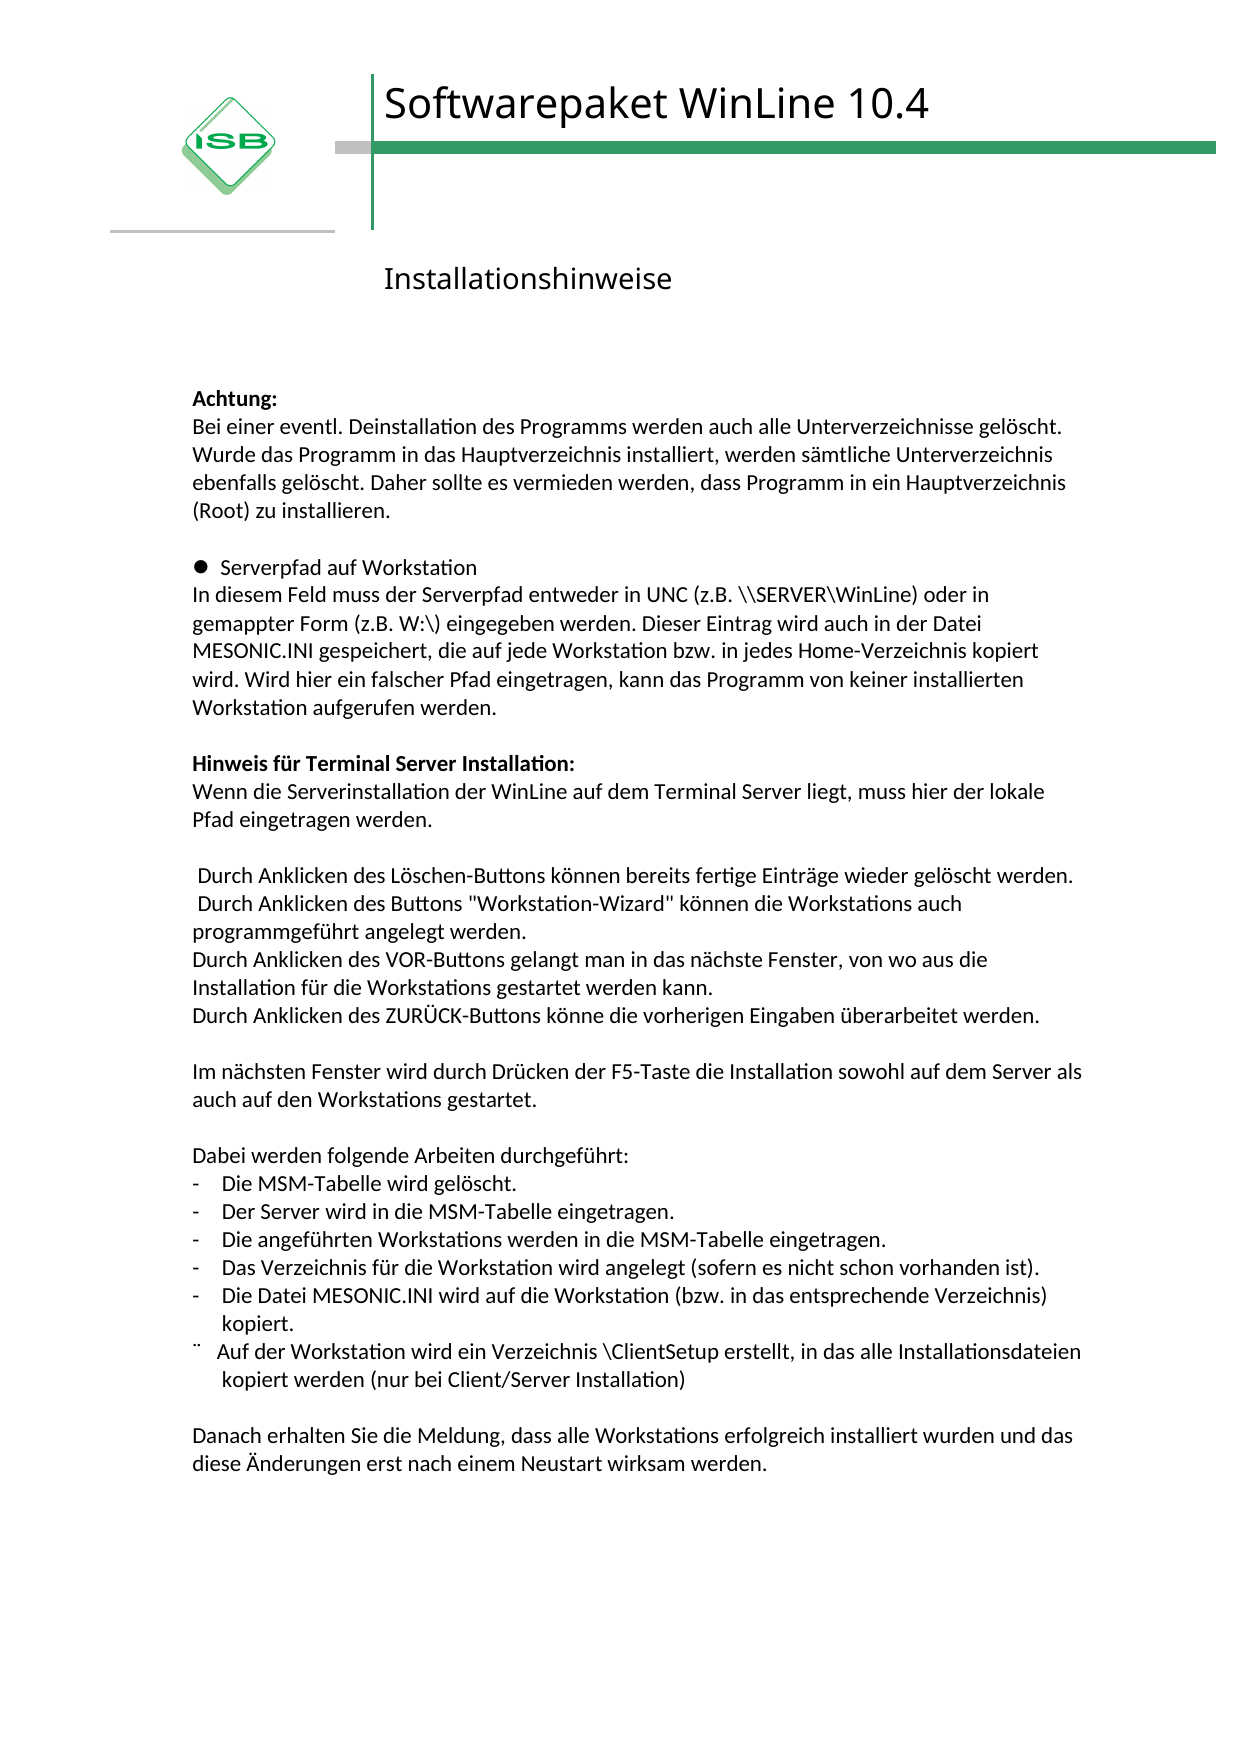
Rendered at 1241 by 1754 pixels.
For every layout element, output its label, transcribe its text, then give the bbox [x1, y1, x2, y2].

text Hinweis für Terminal Server Installation: [192, 749, 1092, 777]
text Durch Anklicken des Löschen-Buttons können bereits fertige Einträge wieder gelöscht werden. [192, 861, 1092, 889]
text Serverpfad auf Workstation [192, 553, 1092, 581]
text - Der Server wird in die MSM-Tabelle eingetragen. [192, 1197, 1092, 1225]
text - Die angeführten Workstations werden in die MSM-Tabelle eingetragen. [192, 1225, 1092, 1253]
text Dabei werden folgende Arbeiten durchgeführt: [192, 1141, 1092, 1169]
text In diesem Feld muss der Serverpfad entweder in UNC (z.B. \\SERVER\WinLine) oder in gemappter Form (z.B. W:\) eingegeben werden. Dieser Eintrag wird auch in der Datei MESONIC.INI gespeichert, die auf jede Workstation bzw. in jedes Home-Verzeichnis kopiert wird. Wird hier ein falscher Pfad eingetragen, kann das Programm von keiner installierten Workstation aufgerufen werden. [192, 581, 1092, 721]
text ¨ Auf der Workstation wird ein Verzeichnis \ClientSetup erstellt, in das alle Installationsdateien kopiert werden (nur bei Client/Server Installation) [192, 1337, 1092, 1393]
text Im nächsten Fenster wird durch Drücken der F5-Taste die Installation sowohl auf dem Server als auch auf den Workstations gestartet. [192, 1057, 1092, 1113]
text Durch Anklicken des ZURÜCK-Buttons könne die vorherigen Eingaben überarbeitet werden. [192, 1001, 1092, 1029]
text - Die Datei MESONIC.INI wird auf die Workstation (bzw. in das entsprechende Verzeichnis) kopiert. [192, 1281, 1092, 1337]
text Durch Anklicken des Buttons "Workstation-Wizard" können die Workstations auch programmgeführt angelegt werden. [192, 889, 1092, 945]
text Achtung: [192, 384, 1092, 412]
text Durch Anklicken des VOR-Buttons gelangt man in das nächste Fenster, von wo aus die Installation für die Workstations gestartet werden kann. [192, 945, 1092, 1001]
picture [181, 97, 276, 195]
text - Das Verzeichnis für die Workstation wird angelegt (sofern es nicht schon vorhanden ist). [192, 1253, 1092, 1281]
text - Die MSM-Tabelle wird gelöscht. [192, 1169, 1092, 1197]
text Wenn die Serverinstallation der WinLine auf dem Terminal Server liegt, muss hier der lokale Pfad eingetragen werden. [192, 777, 1092, 833]
text Danach erhalten Sie die Meldung, dass alle Workstations erfolgreich installiert wurden und das diese Änderungen erst nach einem Neustart wirksam werden. [192, 1421, 1092, 1477]
text Bei einer eventl. Deinstallation des Programms werden auch alle Unterverzeichnisse gelöscht. Wurde das Programm in das Hauptverzeichnis installiert, werden sämtliche Unterverzeichnis ebenfalls gelöscht. Daher sollte es vermieden werden, dass Programm in ein Hauptverzeichnis (Root) zu installieren. [192, 412, 1092, 524]
